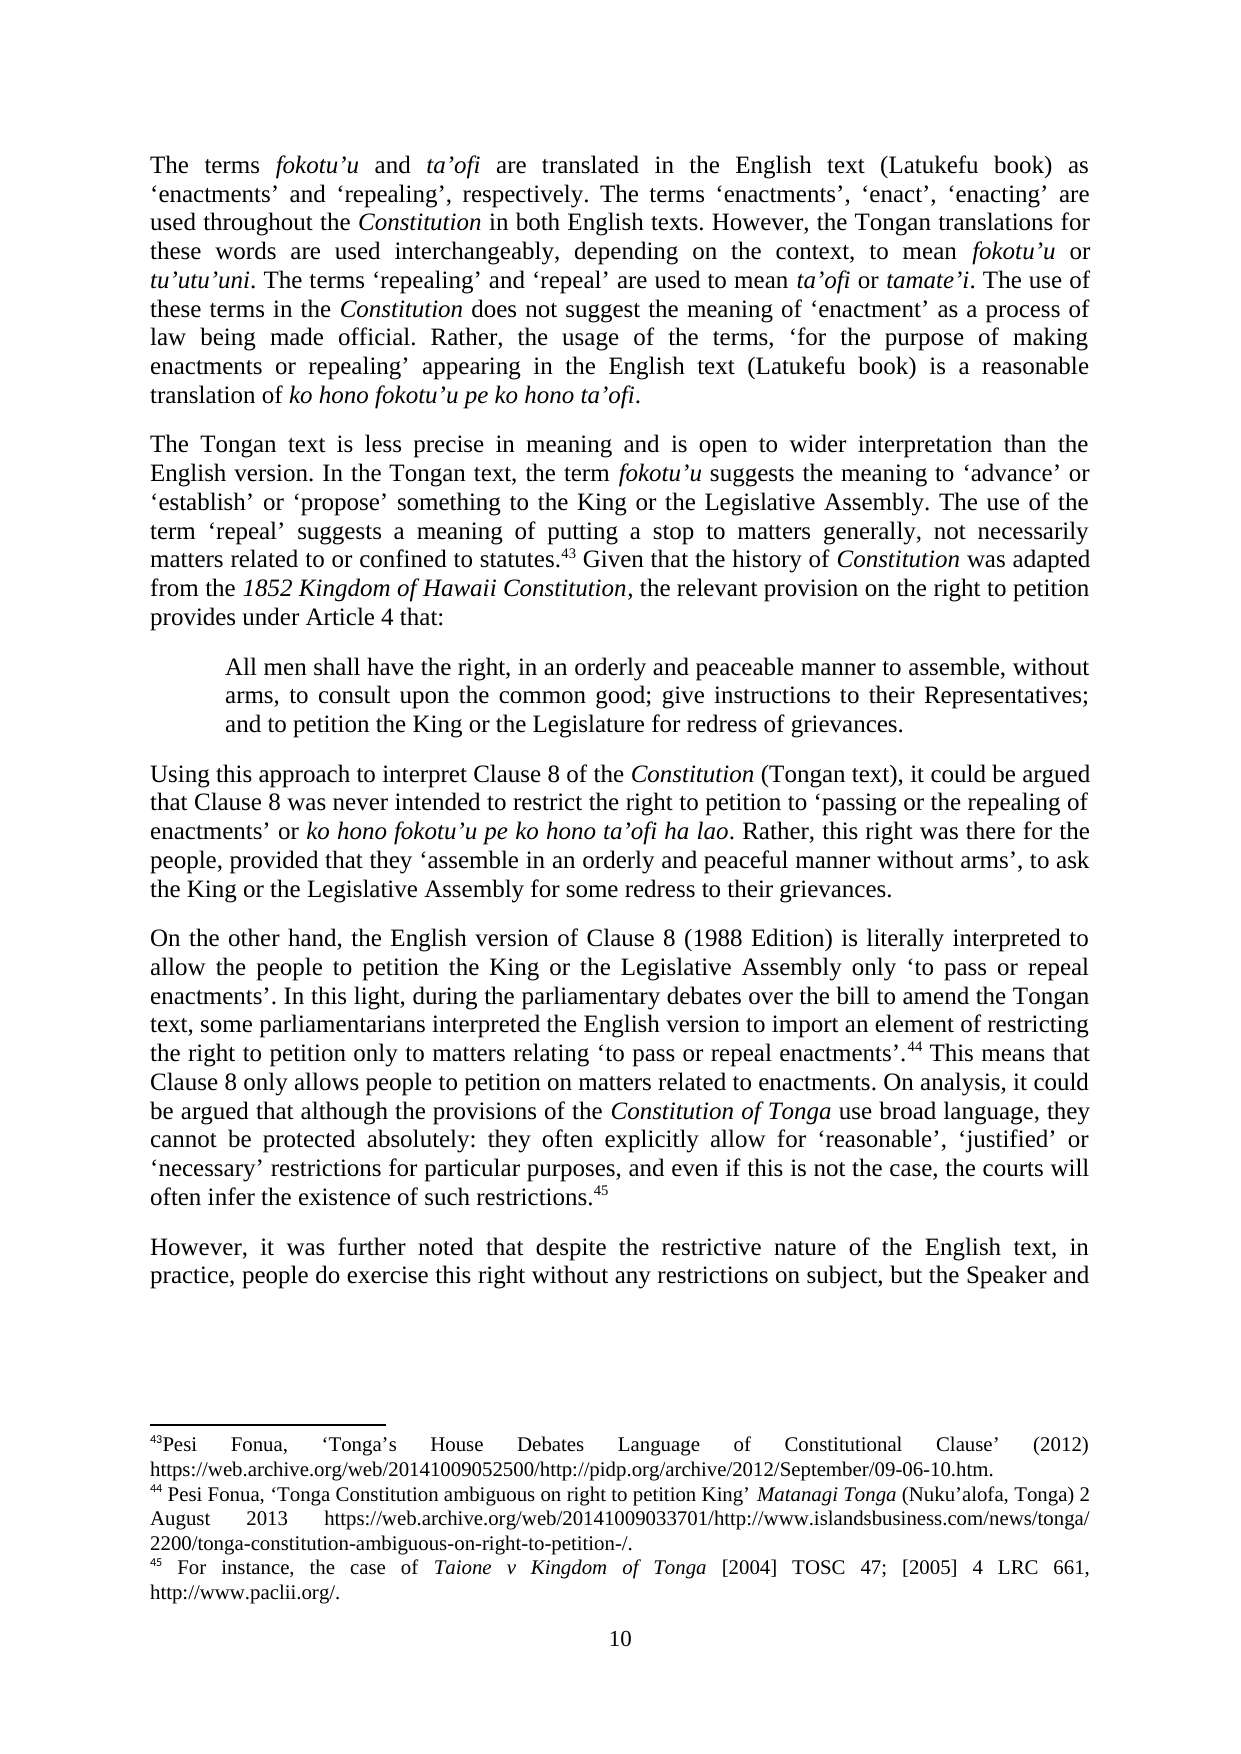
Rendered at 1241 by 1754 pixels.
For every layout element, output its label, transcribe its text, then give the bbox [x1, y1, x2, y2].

text Using this approach to interpret Clause 8 of the Constitution (Tongan text), it could be argued that Clause 8 was never intended to restrict the right to petition to ‘passing or the repealing of enactments’ or ko hono fokotu’u pe ko hono ta’ofi ha lao. Rather, this right was there for the people, provided that they ‘assemble in an orderly and peaceful manner without arms’, to ask the King or the Legislative Assembly for some redress to their grievances. [150, 759, 1090, 902]
text On the other hand, the English version of Clause 8 (1988 Edition) is literally interpreted to allow the people to petition the King or the Legislative Assembly only ‘to pass or repeal enactments’. In this light, during the parliamentary debates over the bill to amend the Tongan text, some parliamentarians interpreted the English version to import an element of restricting the right to petition only to matters relating ‘to pass or repeal enactments’. This means that Clause 8 only allows people to petition on matters related to enactments. On analysis, it could be argued that although the provisions of the Constitution of Tonga use broad language, they cannot be protected absolutely: they often explicitly allow for ‘reasonable’, ‘justified’ or ‘necessary’ restrictions for particular purposes, and even if this is not the case, the courts will often infer the existence of such restrictions. [150, 923, 1090, 1211]
text The terms fokotu’u and ta’ofi are translated in the English text (Latukefu book) as ‘enactments’ and ‘repealing’, respectively. The terms ‘enactments’, ‘enact’, ‘enacting’ are used throughout the Constitution in both English texts. However, the Tongan translations for these words are used interchangeably, depending on the context, to mean fokotu’u or tu’utu’uni. The terms ‘repealing’ and ‘repeal’ are used to mean ta’ofi or tamate’i. The use of these terms in the Constitution does not suggest the meaning of ‘enactment’ as a process of law being made official. Rather, the usage of the terms, ‘for the purpose of making enactments or repealing’ appearing in the English text (Latukefu book) is a reasonable translation of ko hono fokotu’u pe ko hono ta’ofi. [150, 150, 1090, 409]
text The Tongan text is less precise in meaning and is open to wider interpretation than the English version. In the Tongan text, the term fokotu’u suggests the meaning to ‘advance’ or ‘establish’ or ‘propose’ something to the King or the Legislative Assembly. The use of the term ‘repeal’ suggests a meaning of putting a stop to matters generally, not necessarily matters related to or confined to statutes. Given that the history of Constitution was adapted from the 1852 Kingdom of Hawaii Constitution, the relevant provision on the right to petition provides under Article 4 that: [150, 429, 1090, 631]
text All men shall have the right, in an orderly and peaceable manner to assemble, without arms, to consult upon the common good; give instructions to their Representatives; and to petition the King or the Legislature for redress of grievances. [225, 652, 1090, 738]
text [150, 1232, 1090, 1318]
